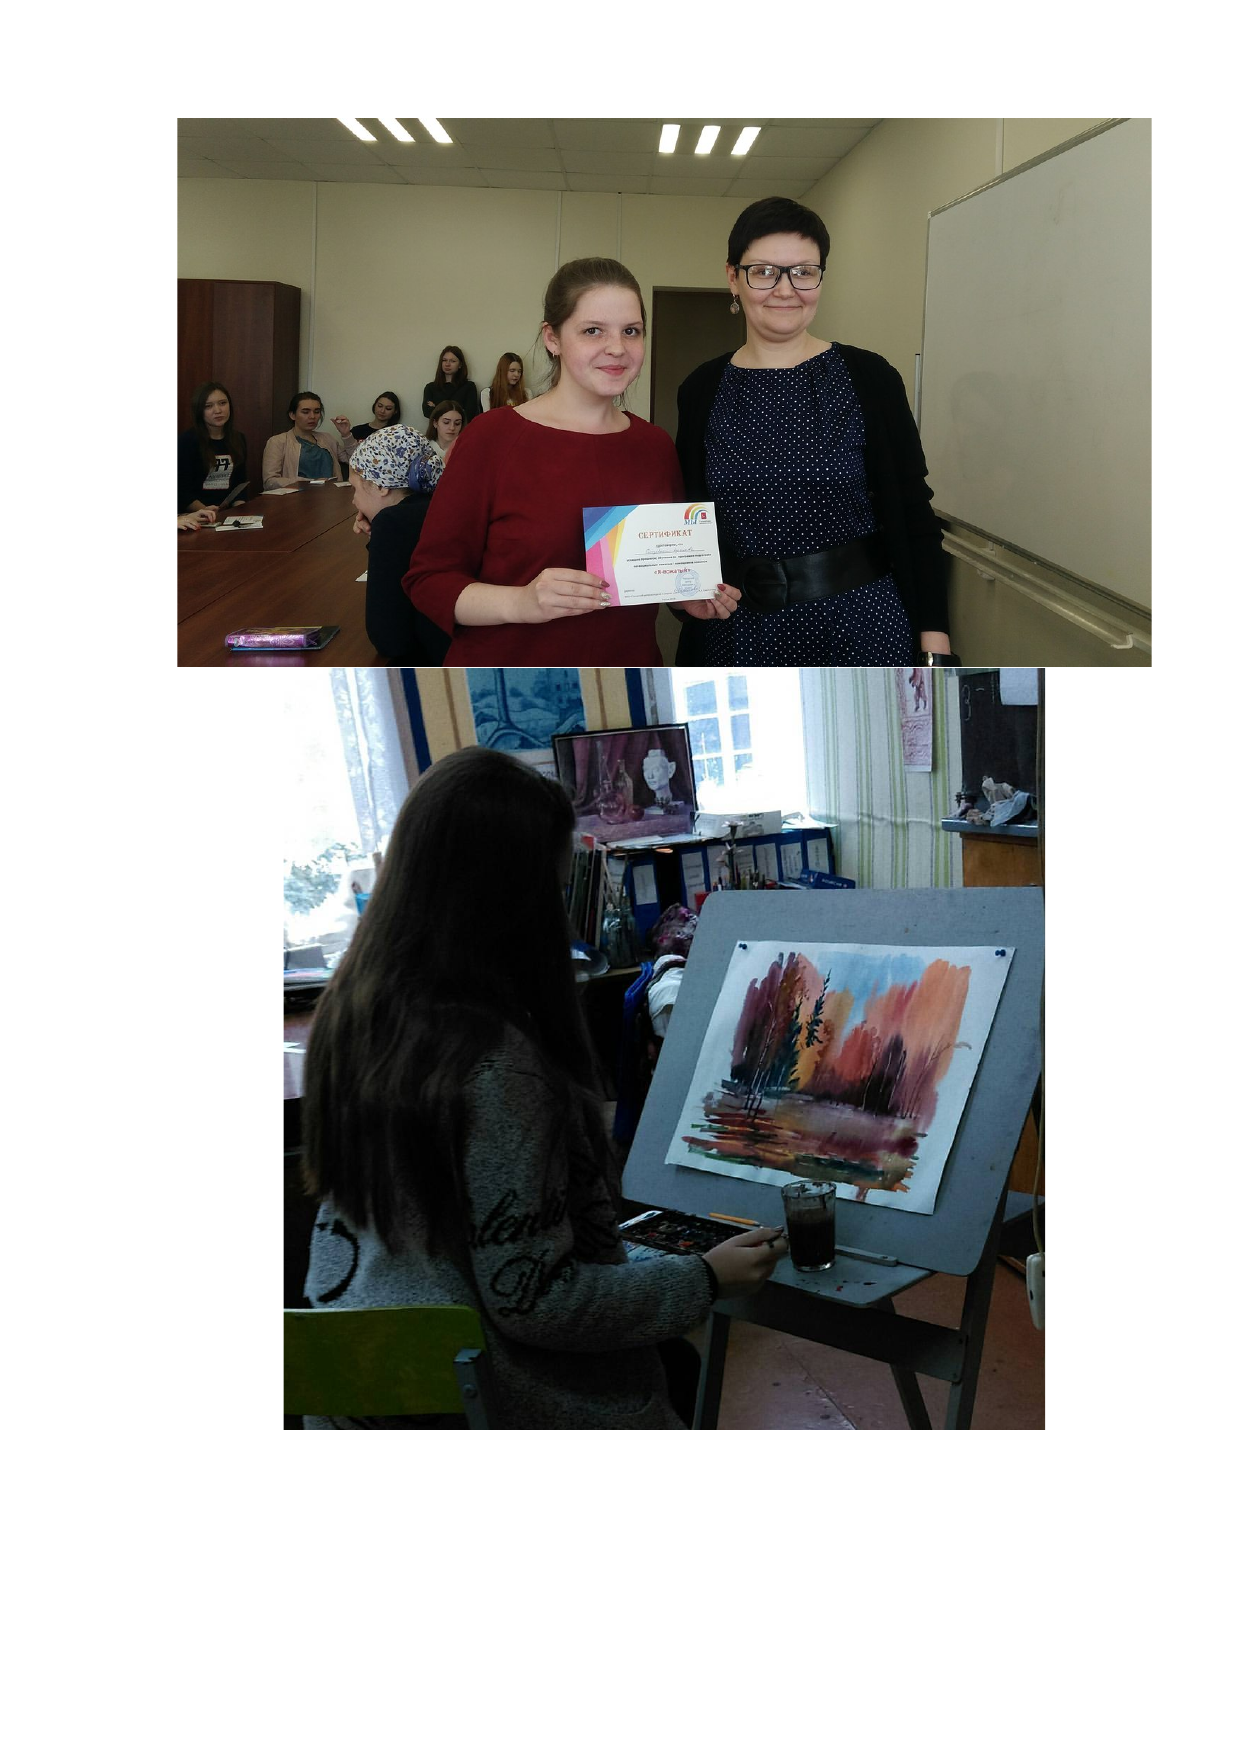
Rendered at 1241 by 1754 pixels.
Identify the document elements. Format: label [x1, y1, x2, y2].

picture [177, 118, 1152, 667]
picture [283, 668, 1046, 1430]
